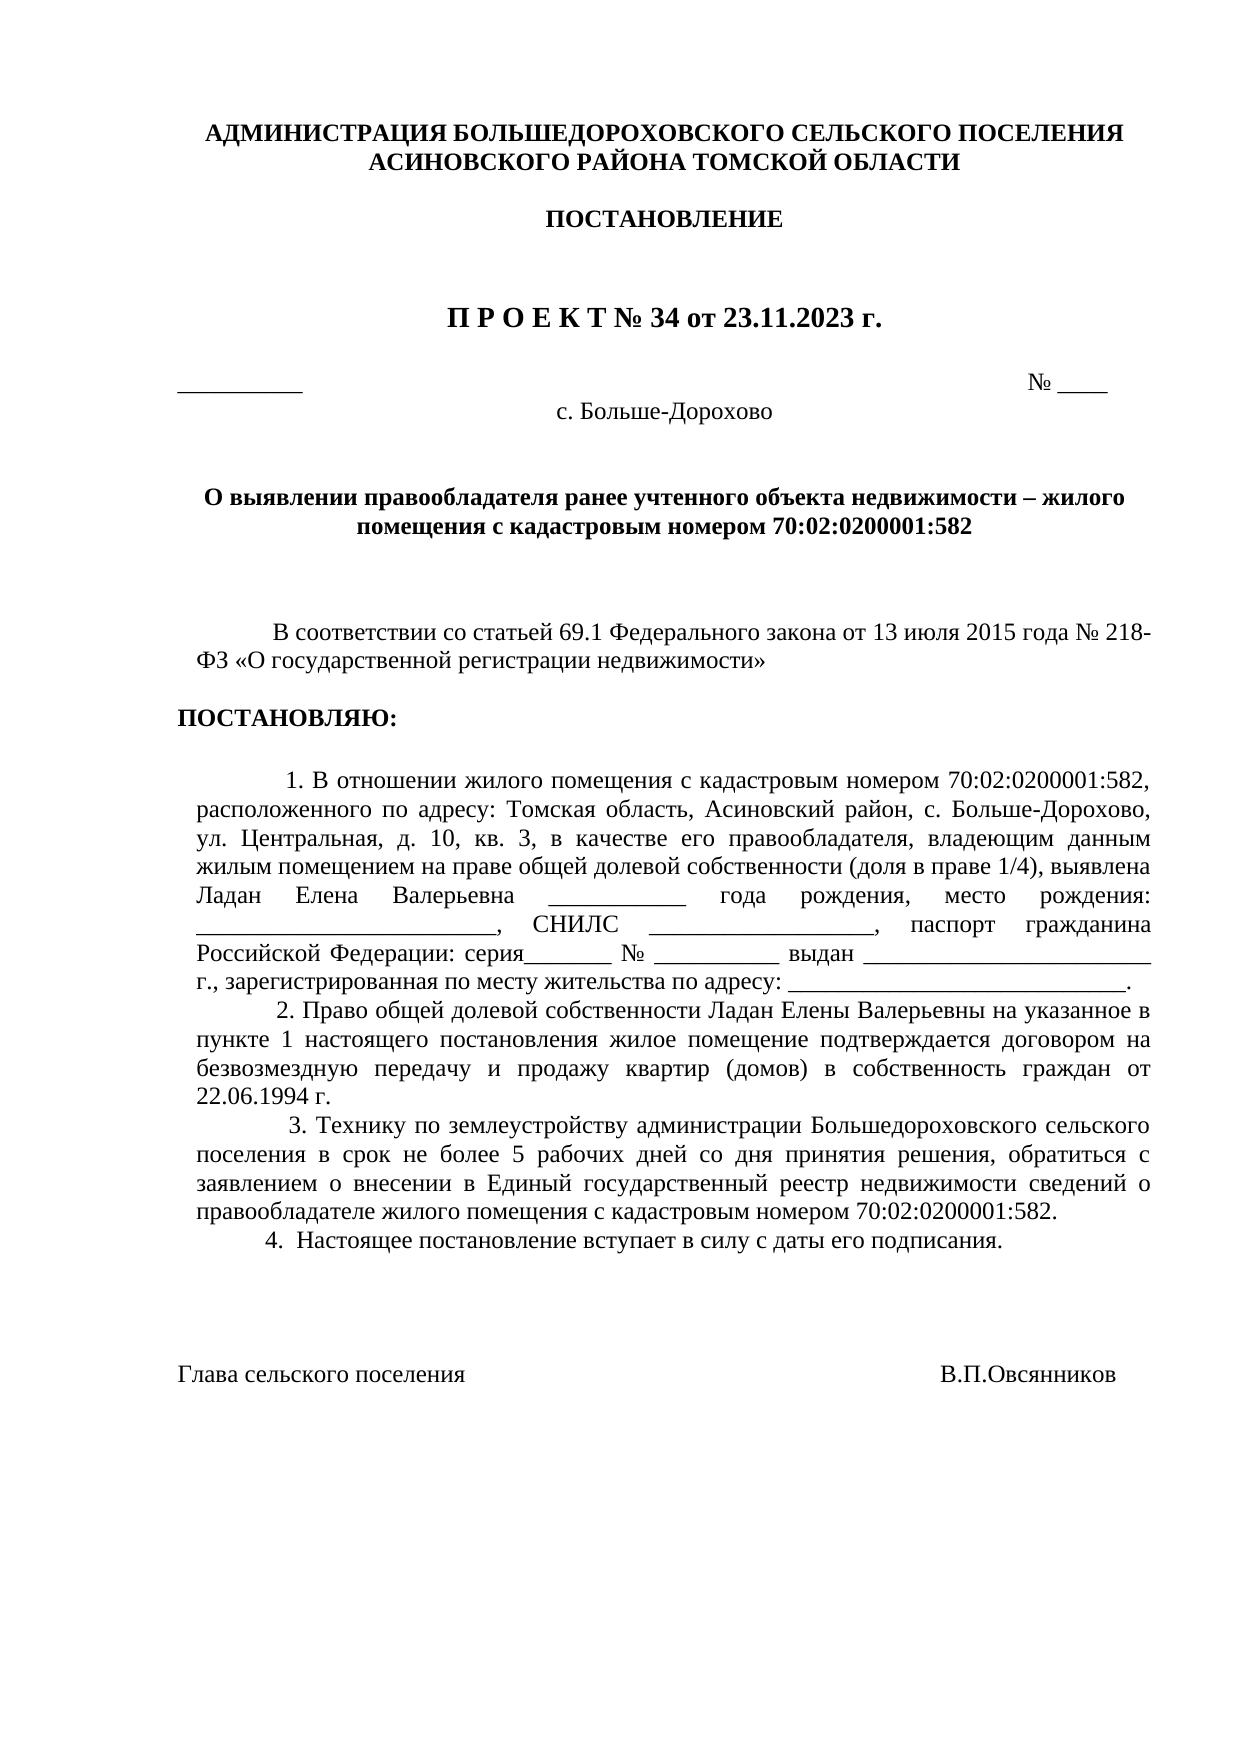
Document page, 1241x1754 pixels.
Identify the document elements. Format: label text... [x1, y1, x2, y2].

text В соответствии со статьей 69.1 Федерального закона от 13 июля 2015 года № 218-ФЗ «О государственной регистрации недвижимости» [196, 617, 1152, 674]
text __________ № ____ [177, 367, 1152, 396]
text Глава сельского поселения В.П.Овсянников [177, 1359, 1152, 1388]
text О выявлении правообладателя ранее учтенного объекта недвижимости – жилого помещения с кадастровым номером 70:02:0200001:582 [177, 482, 1152, 540]
text ПОСТАНОВЛЯЮ: [177, 703, 1152, 732]
text ПОСТАНОВЛЕНИЕ [177, 204, 1152, 233]
text 3. Технику по землеустройству администрации Большедороховского сельского поселения в срок не более 5 рабочих дней со дня принятия решения, обратиться с заявлением о внесении в Единый государственный реестр недвижимости сведений о правообладателе жилого помещения с кадастровым номером 70:02:0200001:582. [196, 1110, 1152, 1225]
text 2. Право общей долевой собственности Ладан Елены Валерьевны на указанное в пункте 1 настоящего постановления жилое помещение подтверждается договором на безвозмездную передачу и продажу квартир (домов) в собственность граждан от 22.06.1994 г. [196, 995, 1152, 1110]
text 4. Настоящее постановление вступает в силу с даты его подписания. [196, 1225, 1152, 1254]
text 1. В отношении жилого помещения с кадастровым номером 70:02:0200001:582, расположенного по адресу: Томская область, Асиновский район, с. Больше-Дорохово, ул. Центральная, д. 10, кв. 3, в качестве его правообладателя, владеющим данным жилым помещением на праве общей долевой собственности (доля в праве 1/4), выявлена Ладан Елена Валерьевна ___________ года рождения, место рождения: ________________________, СНИЛС __________________, паспорт гражданина Российской Федерации: серия_______ № __________ выдан _______________________ г., зарегистрированная по месту жительства по адресу: ___________________________. [196, 765, 1152, 995]
text АДМИНИСТРАЦИЯ БОЛЬШЕДОРОХОВСКОГО СЕЛЬСКОГО ПОСЕЛЕНИЯ АСИНОВСКОГО РАЙОНА ТОМСКОЙ ОБЛАСТИ [177, 118, 1152, 176]
text с. Больше-Дорохово [177, 396, 1152, 425]
text П Р О Е К Т № 34 от 23.11.2023 г. [177, 300, 1152, 334]
